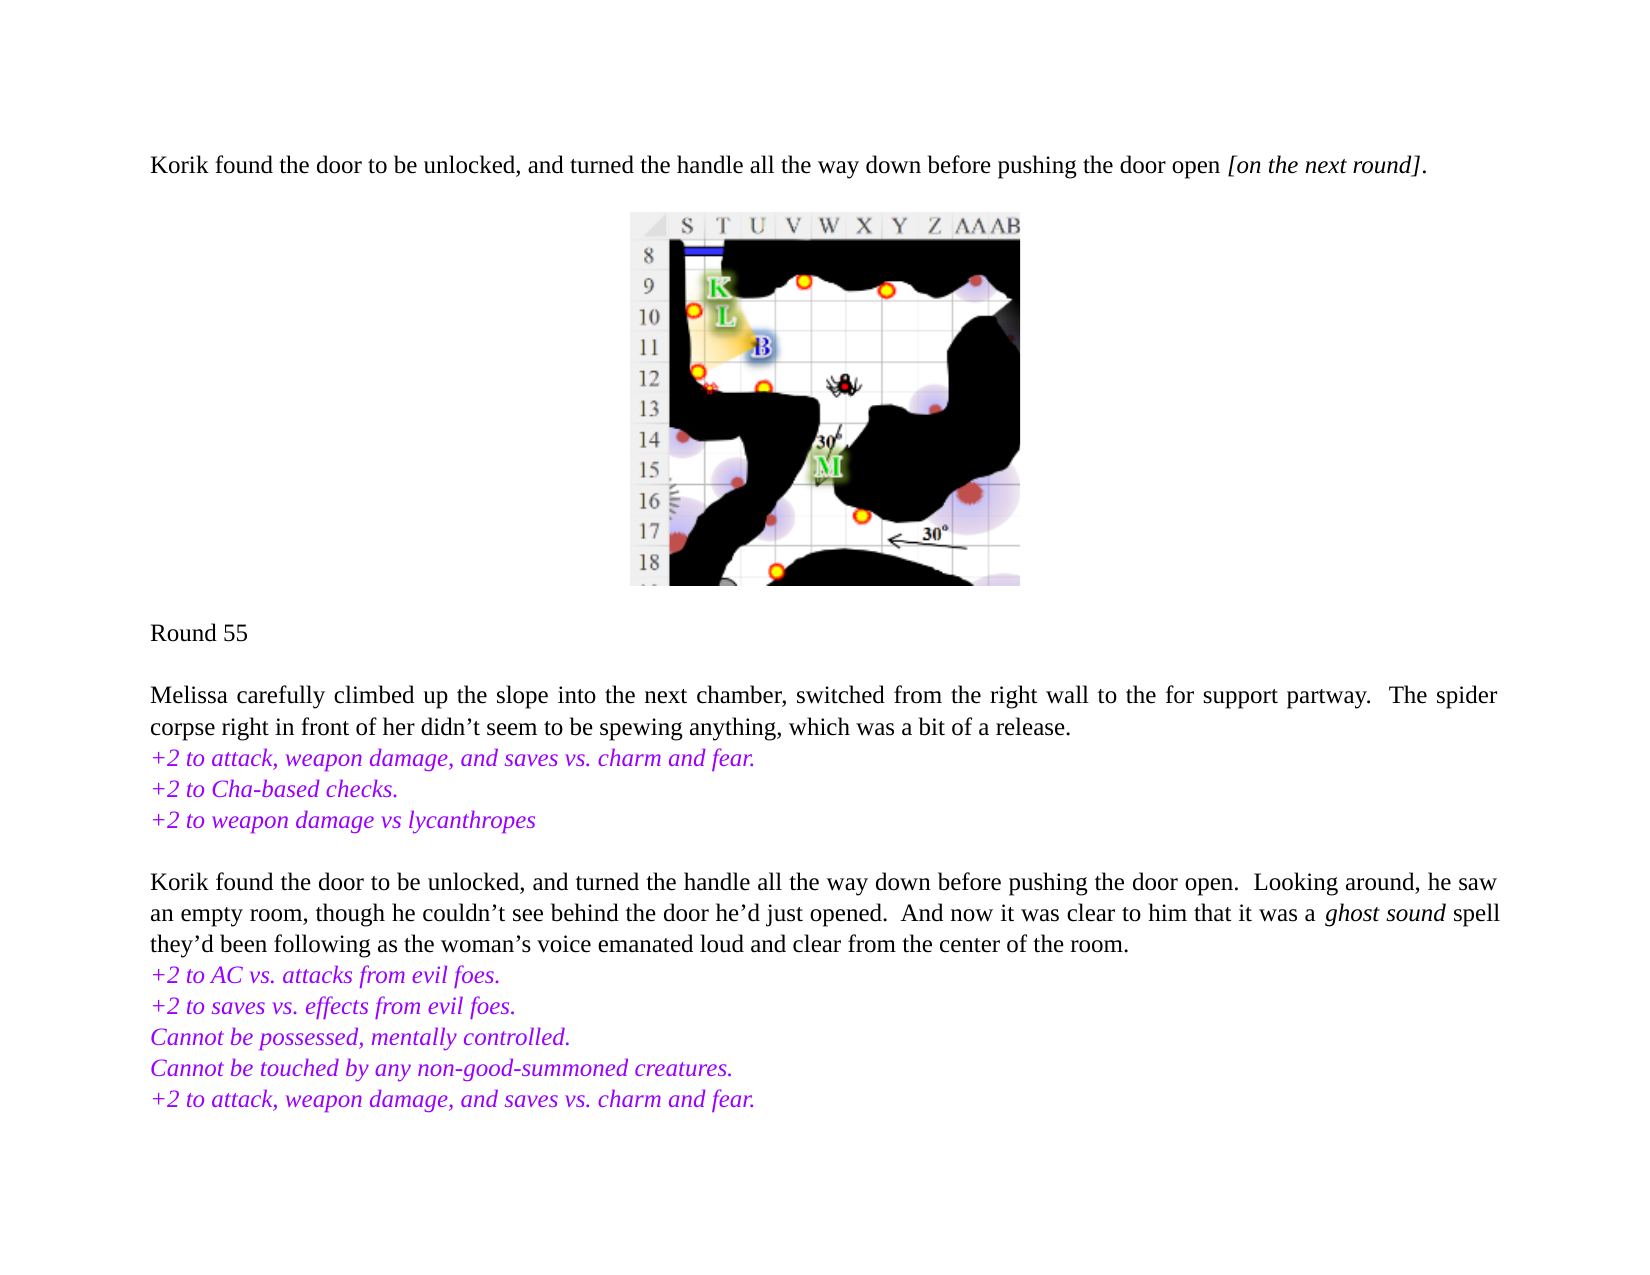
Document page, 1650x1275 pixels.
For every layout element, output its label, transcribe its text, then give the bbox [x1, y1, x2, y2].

text +2 to Cha-based checks. [150, 774, 1500, 802]
text +2 to weapon damage vs lycanthropes [150, 805, 1500, 833]
text Korik found the door to be unlocked, and turned the handle all the way down before pushing the door open [on the next round]. [150, 150, 1500, 179]
text Round 55 [150, 618, 1500, 647]
text +2 to saves vs. effects from evil foes. [150, 991, 1500, 1020]
picture [629, 212, 1021, 586]
text +2 to attack, weapon damage, and saves vs. charm and fear. [150, 743, 1500, 771]
text Cannot be possessed, mentally controlled. [150, 1022, 1500, 1051]
text Cannot be touched by any non-good-summoned creatures. [150, 1053, 1500, 1082]
text Korik found the door to be unlocked, and turned the handle all the way down before pushing the door open. Looking around, he saw an empty room, though he couldn’t see behind the door he’d just opened. And now it was clear to him that it was a ghost sound spell they’d been following as the woman’s voice emanated loud and clear from the center of the room. [150, 867, 1500, 958]
text Melissa carefully climbed up the slope into the next chamber, switched from the right wall to the for support partway. The spider corpse right in front of her didn’t seem to be spewing anything, which was a bit of a release. [150, 681, 1500, 740]
text +2 to AC vs. attacks from evil foes. [150, 960, 1500, 989]
text +2 to attack, weapon damage, and saves vs. charm and fear. [150, 1084, 1500, 1113]
